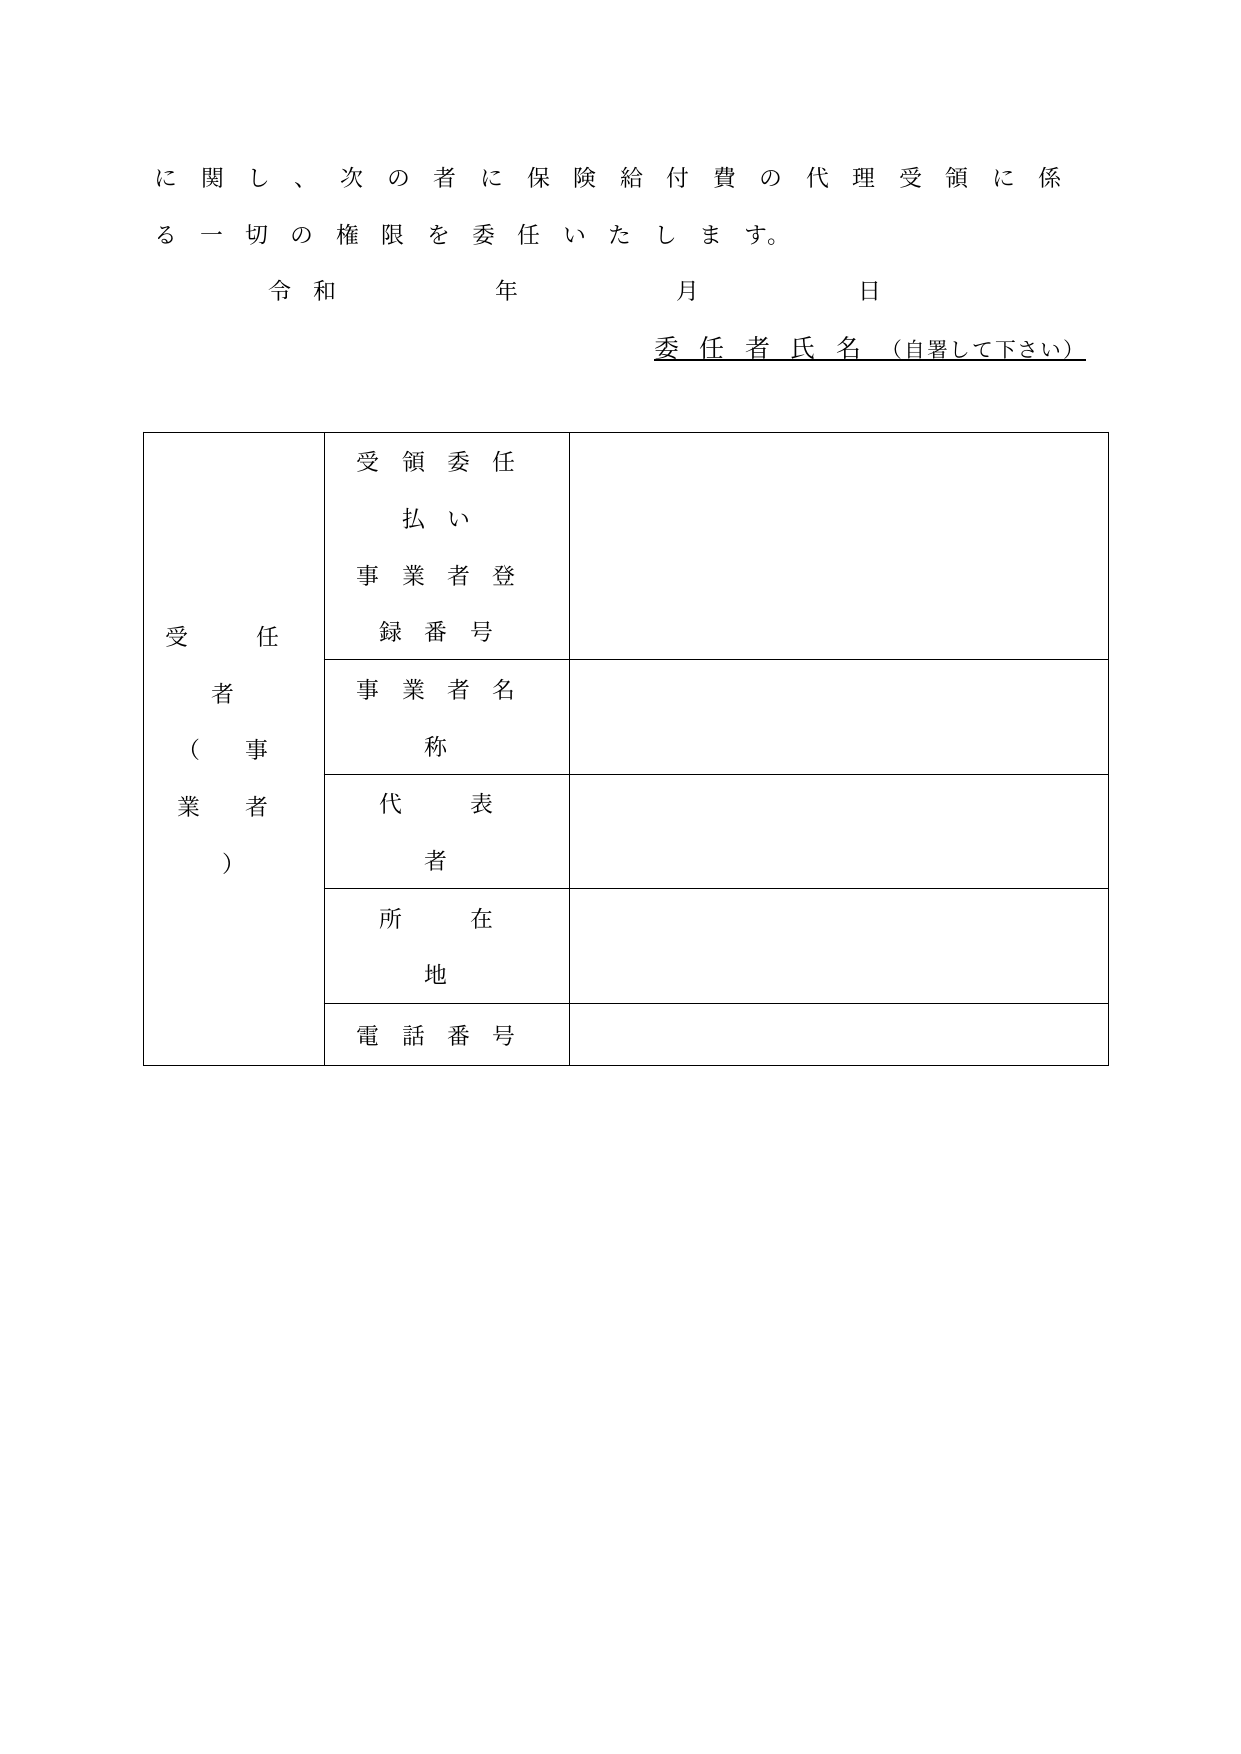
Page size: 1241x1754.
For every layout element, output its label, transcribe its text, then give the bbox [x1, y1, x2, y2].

table_header 受領委任払い 事業者登録番号 [325, 433, 569, 659]
table_cell 電話番号 [325, 1004, 569, 1065]
table_header 受 任 者 （ 事 業 者 ） [144, 433, 324, 1065]
table_header [570, 433, 1108, 659]
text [154, 148, 1086, 262]
table_cell [570, 660, 1108, 774]
table_cell [570, 1004, 1108, 1065]
table_cell [570, 889, 1108, 1002]
text 令和 年 月 日 [154, 262, 1086, 318]
text 委任者氏名（自署して下さい） [154, 318, 1086, 375]
table_cell 事業者名称 [325, 660, 569, 774]
table_cell [570, 775, 1108, 888]
table_cell 代 表 者 [325, 775, 569, 888]
table_cell 所 在 地 [325, 889, 569, 1002]
